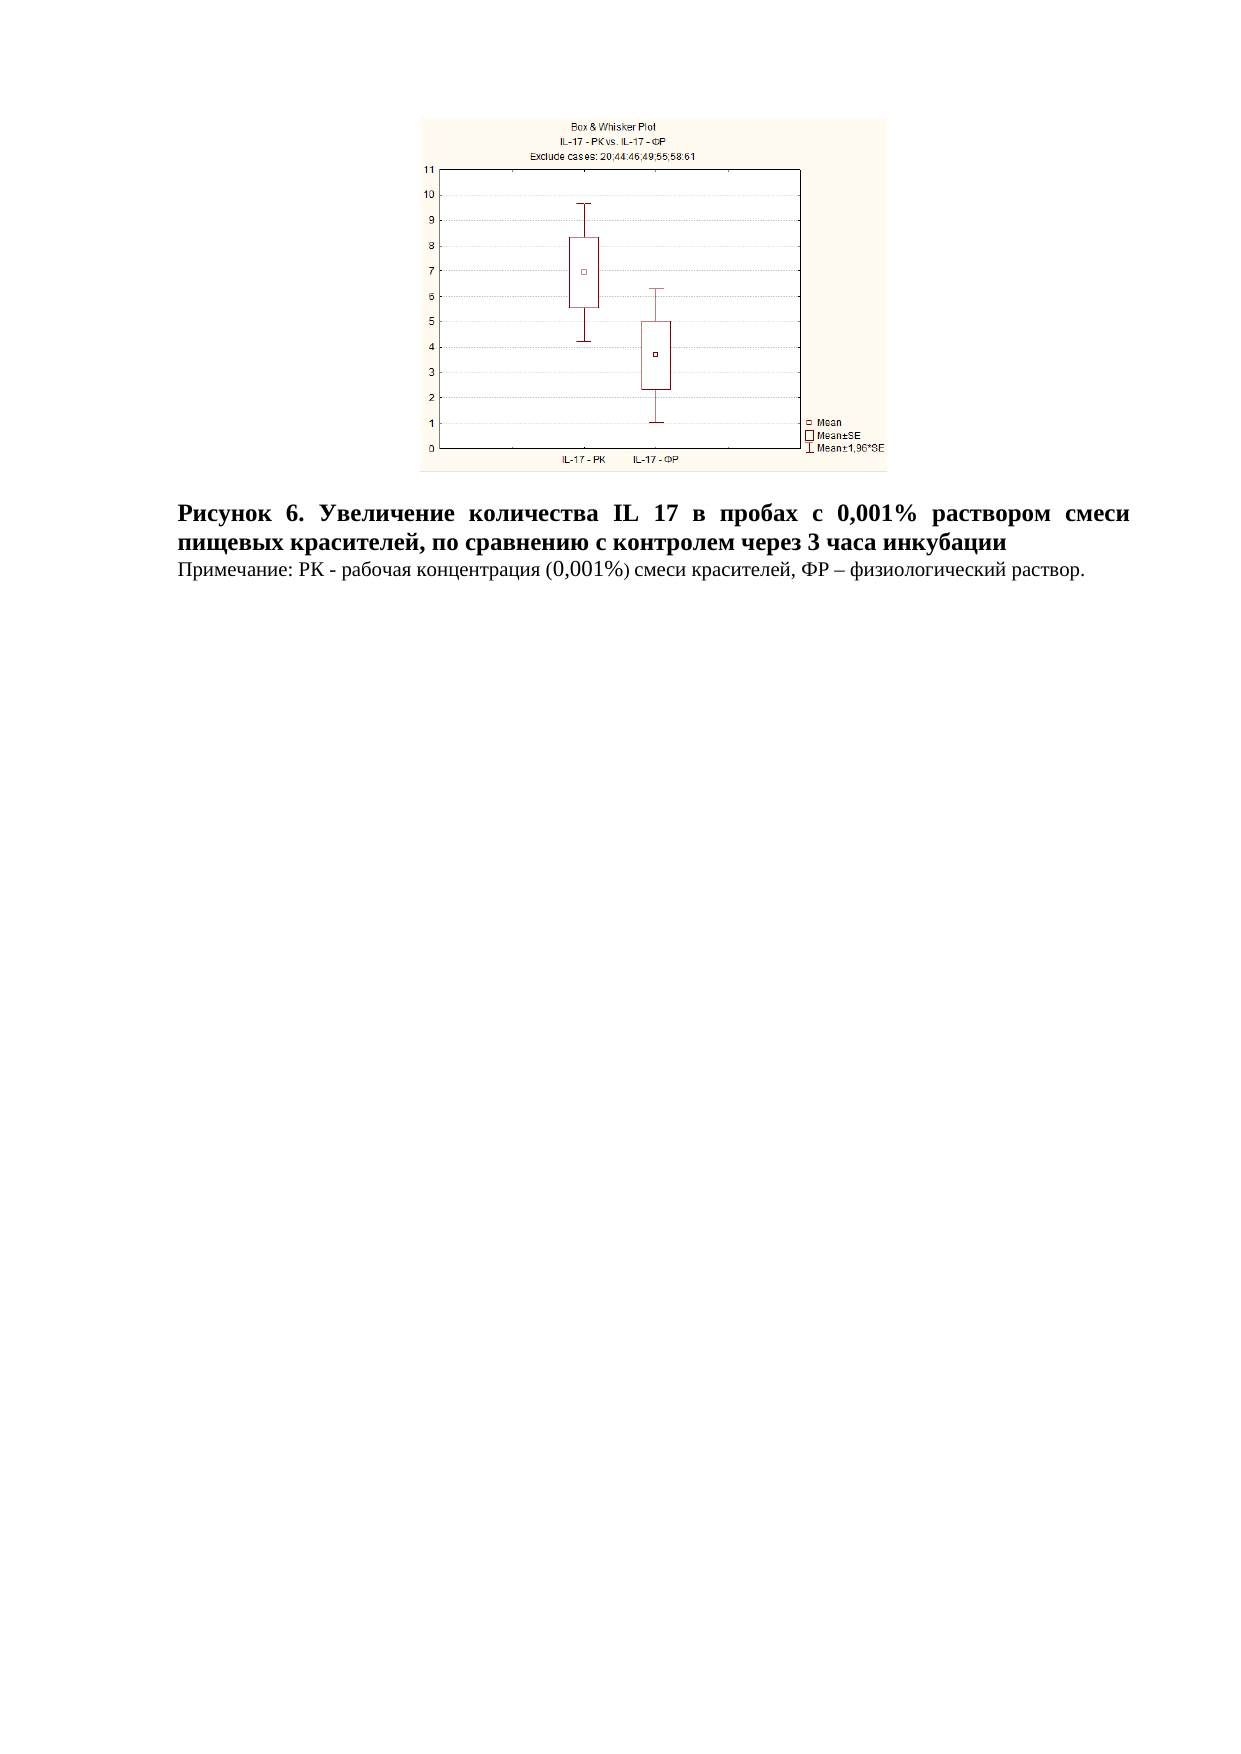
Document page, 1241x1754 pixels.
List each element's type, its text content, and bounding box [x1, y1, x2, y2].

table_cell Рисунок 6. Увеличение количества IL 17 в пробах с 0,001% раствором смеси пищевых красителей, по сравнению с контролем через 3 часа инкубации [166, 498, 1141, 555]
picture [420, 118, 888, 472]
table_header [166, 118, 1141, 498]
text Примечание: РК - рабочая концентрация (0,001%) смеси красителей, ФР – физиологический раствор. [177, 555, 1152, 582]
